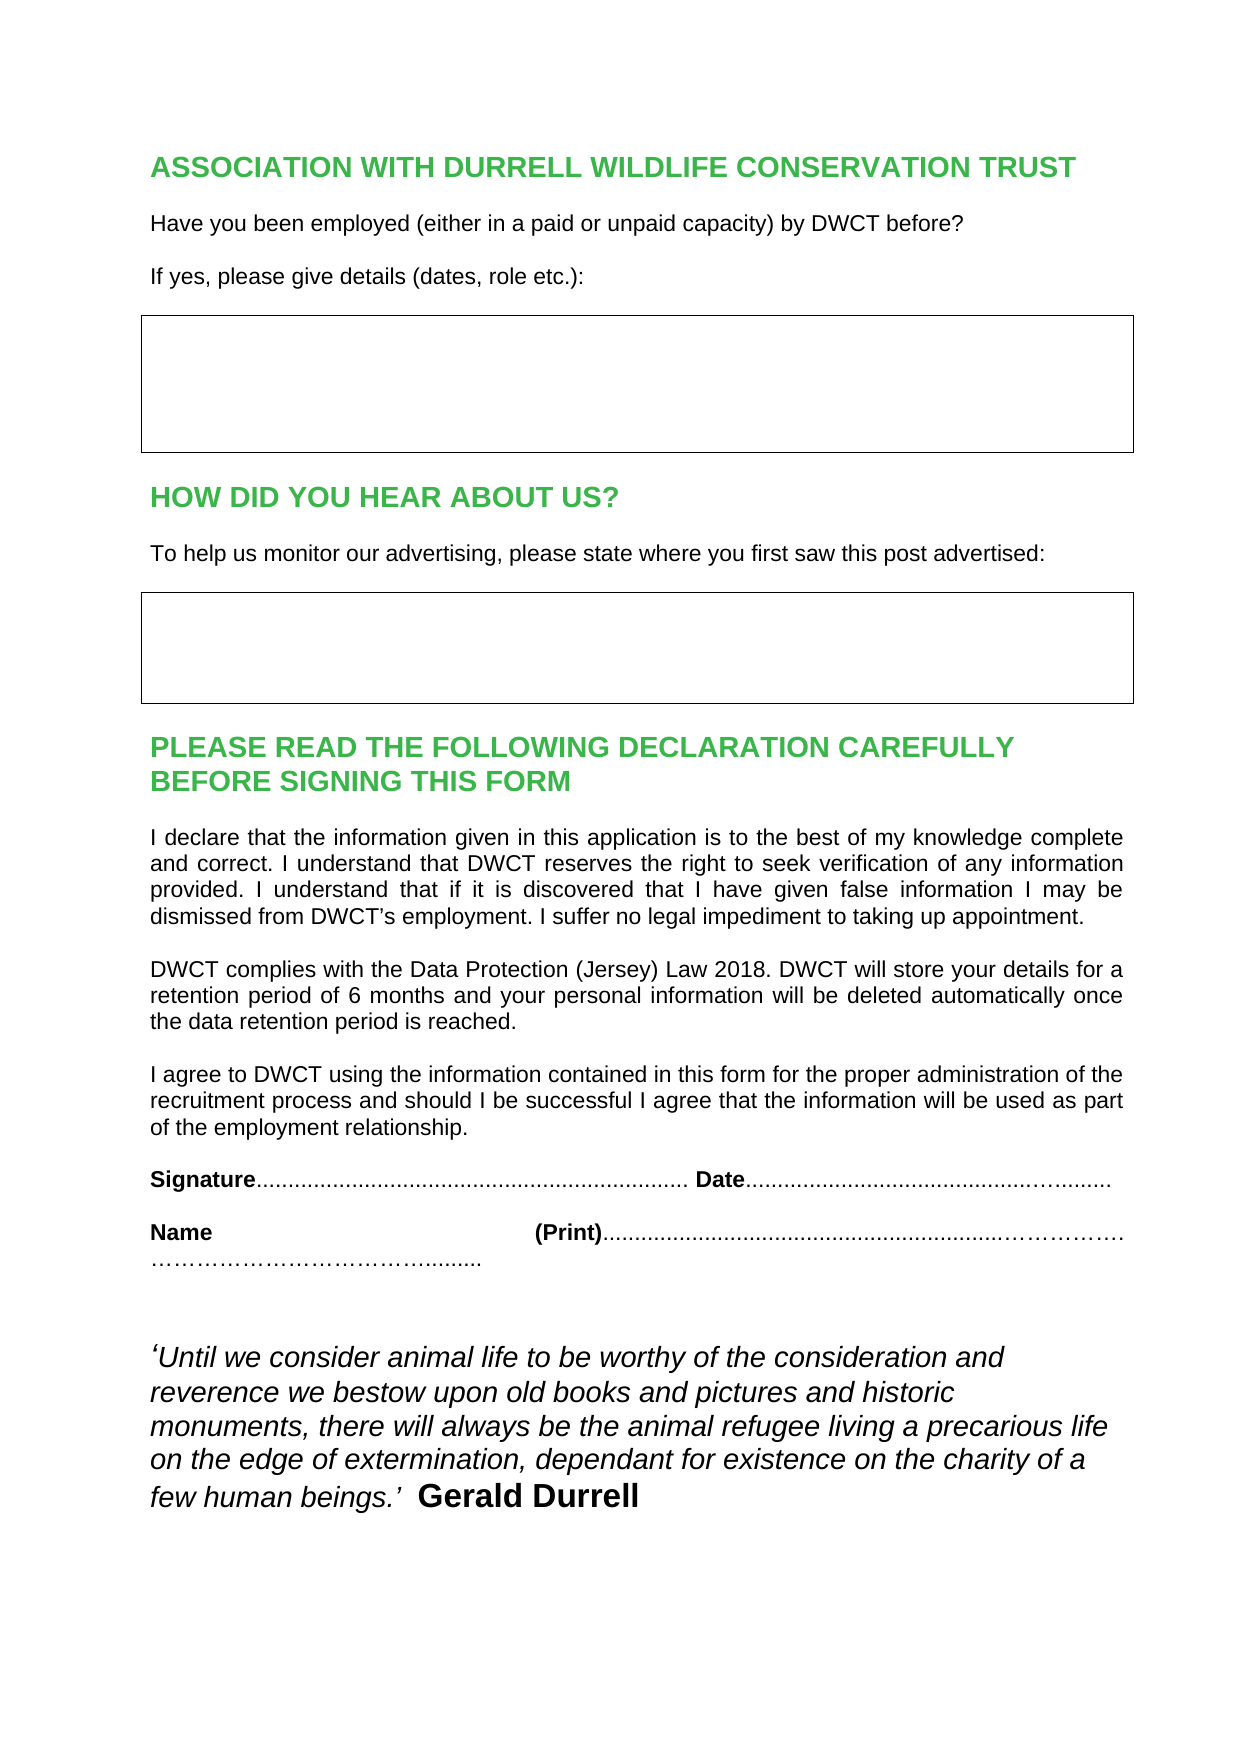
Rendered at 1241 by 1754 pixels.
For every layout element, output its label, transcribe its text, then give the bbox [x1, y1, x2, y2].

text I declare that the information given in this application is to the best of my knowledge complete and correct. I understand that DWCT reserves the right to seek verification of any information provided. I understand that if it is discovered that I have given false information I may be dismissed from DWCT’s employment. I suffer no legal impediment to taking up appointment. [150, 824, 1124, 929]
text If yes, please give details (dates, role etc.): [150, 263, 1124, 289]
subtitle PLEASE READ THE FOLLOWING DECLARATION CAREFULLY BEFORE SIGNING THIS FORM [150, 730, 1078, 797]
subtitle HOW DID YOU HEAR ABOUT US? [150, 480, 1078, 513]
text DWCT complies with the Data Protection (Jersey) Law 2018. DWCT will store your details for a retention period of 6 months and your personal information will be deleted automatically once the data retention period is reached. [150, 956, 1124, 1034]
text I agree to DWCT using the information contained in this form for the proper administration of the recruitment process and should I be successful I agree that the information will be used as part of the employment relationship. [150, 1061, 1124, 1140]
text To help us monitor our advertising, please state where you first saw this post advertised: [150, 539, 1124, 566]
text Name (Print)...............................................................…………….………………………………......... [150, 1219, 1124, 1272]
subtitle ASSOCIATION WITH DURRELL WILDLIFE CONSERVATION TRUST [150, 150, 1078, 183]
text Signature.................................................................... Date.............................................…......... [150, 1166, 1124, 1193]
text ‘Until we consider animal life to be worthy of the consideration and reverence we bestow upon old books and pictures and historic monuments, there will always be the animal refugee living a precarious life on the edge of extermination, dependant for existence on the charity of a few human beings.’ Gerald Durrell [150, 1337, 1124, 1514]
text Have you been employed (either in a paid or unpaid capacity) by DWCT before? [150, 210, 1124, 236]
